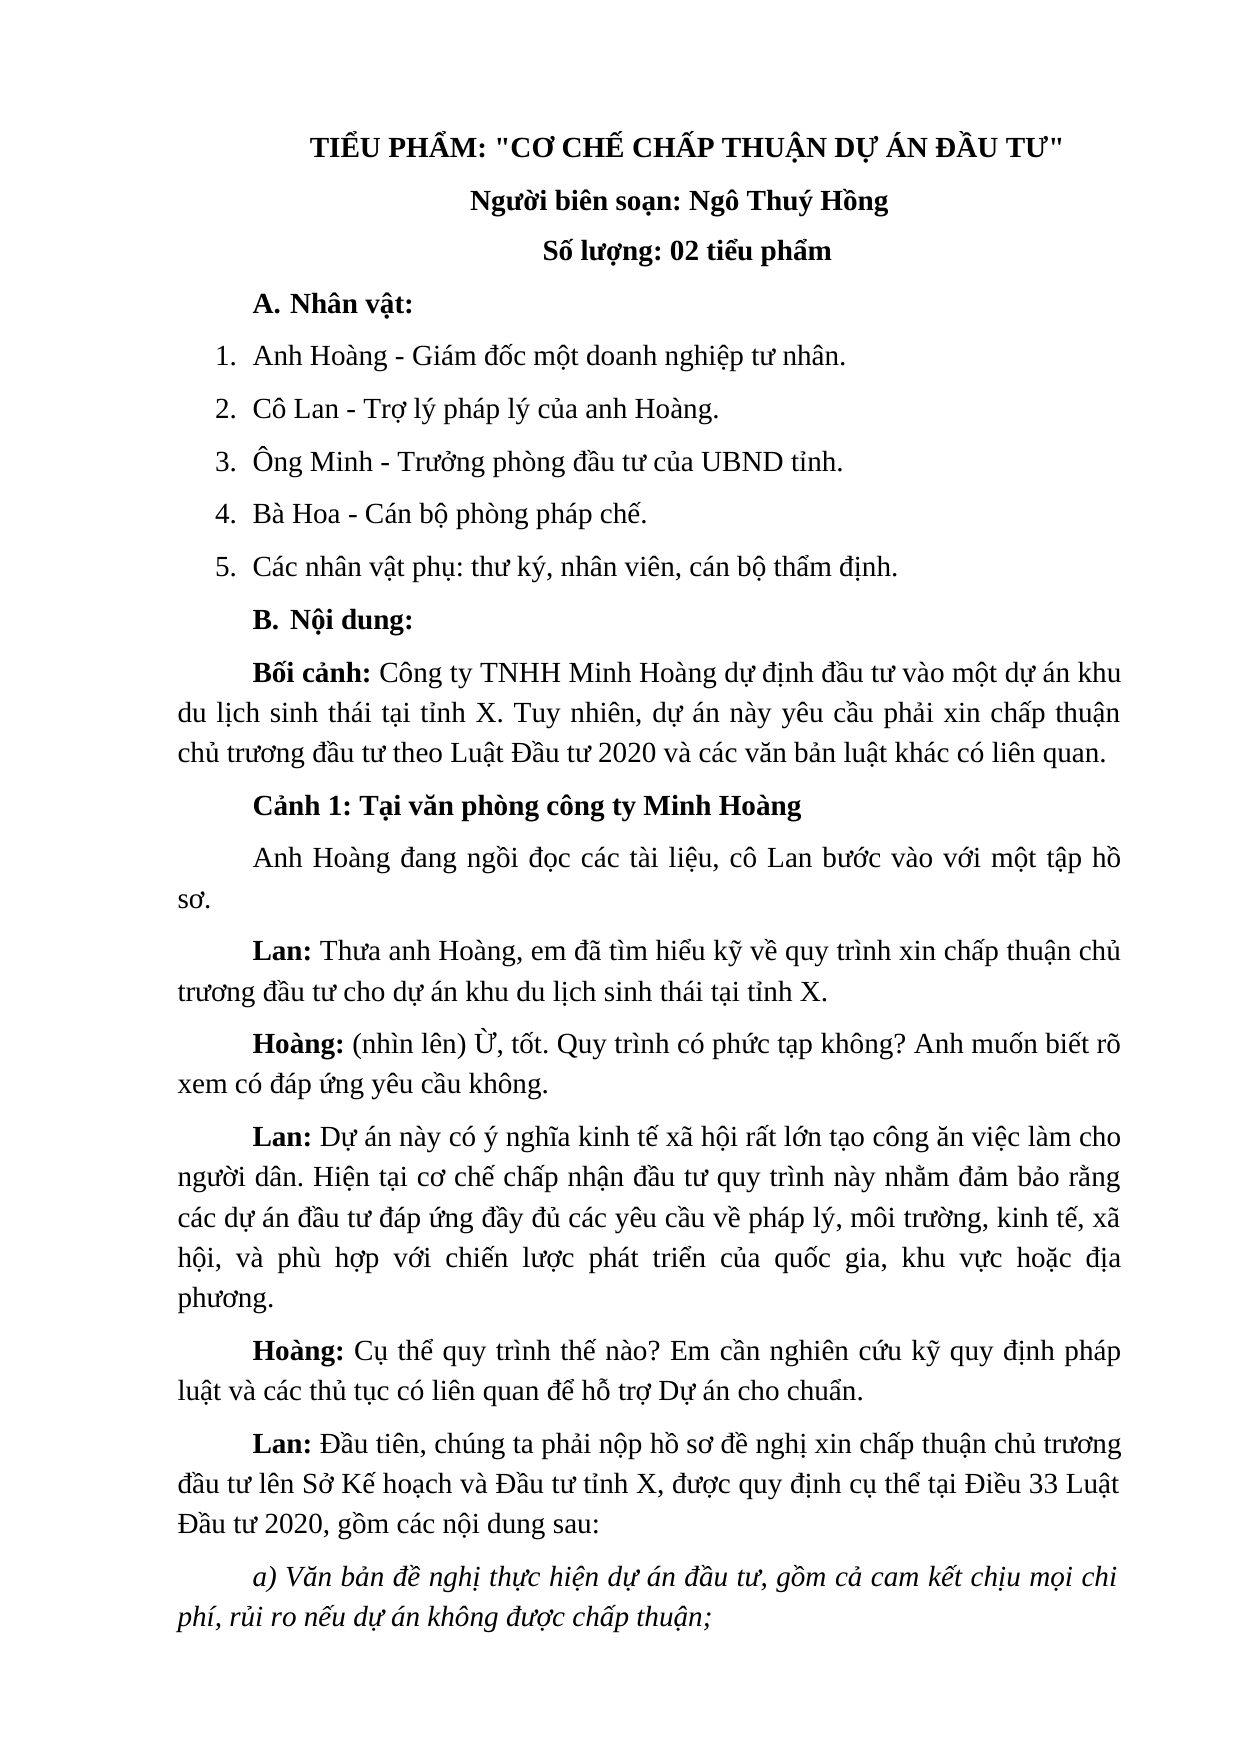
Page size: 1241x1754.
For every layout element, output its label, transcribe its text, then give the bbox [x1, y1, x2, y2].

text a) Văn bản đề nghị thực hiện dự án đầu tư, gồm cả cam kết chịu mọi chi phí, rủi ro nếu dự án không được chấp thuận; [177, 1559, 1122, 1633]
text Cảnh 1: Tại văn phòng công ty Minh Hoàng [177, 788, 1122, 821]
text Số lượng: 02 tiểu phẩm [177, 233, 1122, 267]
text TIỂU PHẨM: "CƠ CHẾ CHẤP THUẬN DỰ ÁN ĐẦU TƯ" [177, 131, 1122, 164]
list Nhân vật: [252, 286, 1122, 319]
text Lan: Đầu tiên, chúng ta phải nộp hồ sơ đề nghị xin chấp thuận chủ trương đầu tư lên Sở Kế hoạch và Đầu tư tỉnh X, được quy định cụ thể tại Điều 33 Luật Đầu tư 2020, gồm các nội dung sau: [177, 1426, 1122, 1540]
list Nội dung: [252, 602, 1122, 636]
text Người biên soạn: Ngô Thuý Hồng [177, 183, 1122, 217]
text Anh Hoàng đang ngồi đọc các tài liệu, cô Lan bước vào với một tập hồ sơ. [177, 841, 1122, 914]
list Cô Lan - Trợ lý pháp lý của anh Hoàng. [215, 391, 1122, 425]
list Anh Hoàng - Giám đốc một doanh nghiệp tư nhân. [215, 338, 1122, 372]
text Bối cảnh: Công ty TNHH Minh Hoàng dự định đầu tư vào một dự án khu du lịch sinh thái tại tỉnh X. Tuy nhiên, dự án này yêu cầu phải xin chấp thuận chủ trương đầu tư theo Luật Đầu tư 2020 và các văn bản luật khác có liên quan. [177, 655, 1122, 769]
list Ông Minh - Trưởng phòng đầu tư của UBND tỉnh. [215, 444, 1122, 477]
text Lan: Thưa anh Hoàng, em đã tìm hiểu kỹ về quy trình xin chấp thuận chủ trương đầu tư cho dự án khu du lịch sinh thái tại tỉnh X. [177, 933, 1122, 1007]
list Bà Hoa - Cán bộ phòng pháp chế. [215, 497, 1122, 530]
text Lan: Dự án này có ý nghĩa kinh tế xã hội rất lớn tạo công ăn việc làm cho người dân. Hiện tại cơ chế chấp nhận đầu tư quy trình này nhằm đảm bảo rằng các dự án đầu tư đáp ứng đầy đủ các yêu cầu về pháp lý, môi trường, kinh tế, xã hội, và phù hợp với chiến lược phát triển của quốc gia, khu vực hoặc địa phương. [177, 1119, 1122, 1314]
text Hoàng: Cụ thể quy trình thế nào? Em cần nghiên cứu kỹ quy định pháp luật và các thủ tục có liên quan để hỗ trợ Dự án cho chuẩn. [177, 1333, 1122, 1407]
text Hoàng: (nhìn lên) Ừ, tốt. Quy trình có phức tạp không? Anh muốn biết rõ xem có đáp ứng yêu cầu không. [177, 1026, 1122, 1100]
list Các nhân vật phụ: thư ký, nhân viên, cán bộ thẩm định. [215, 549, 1122, 583]
